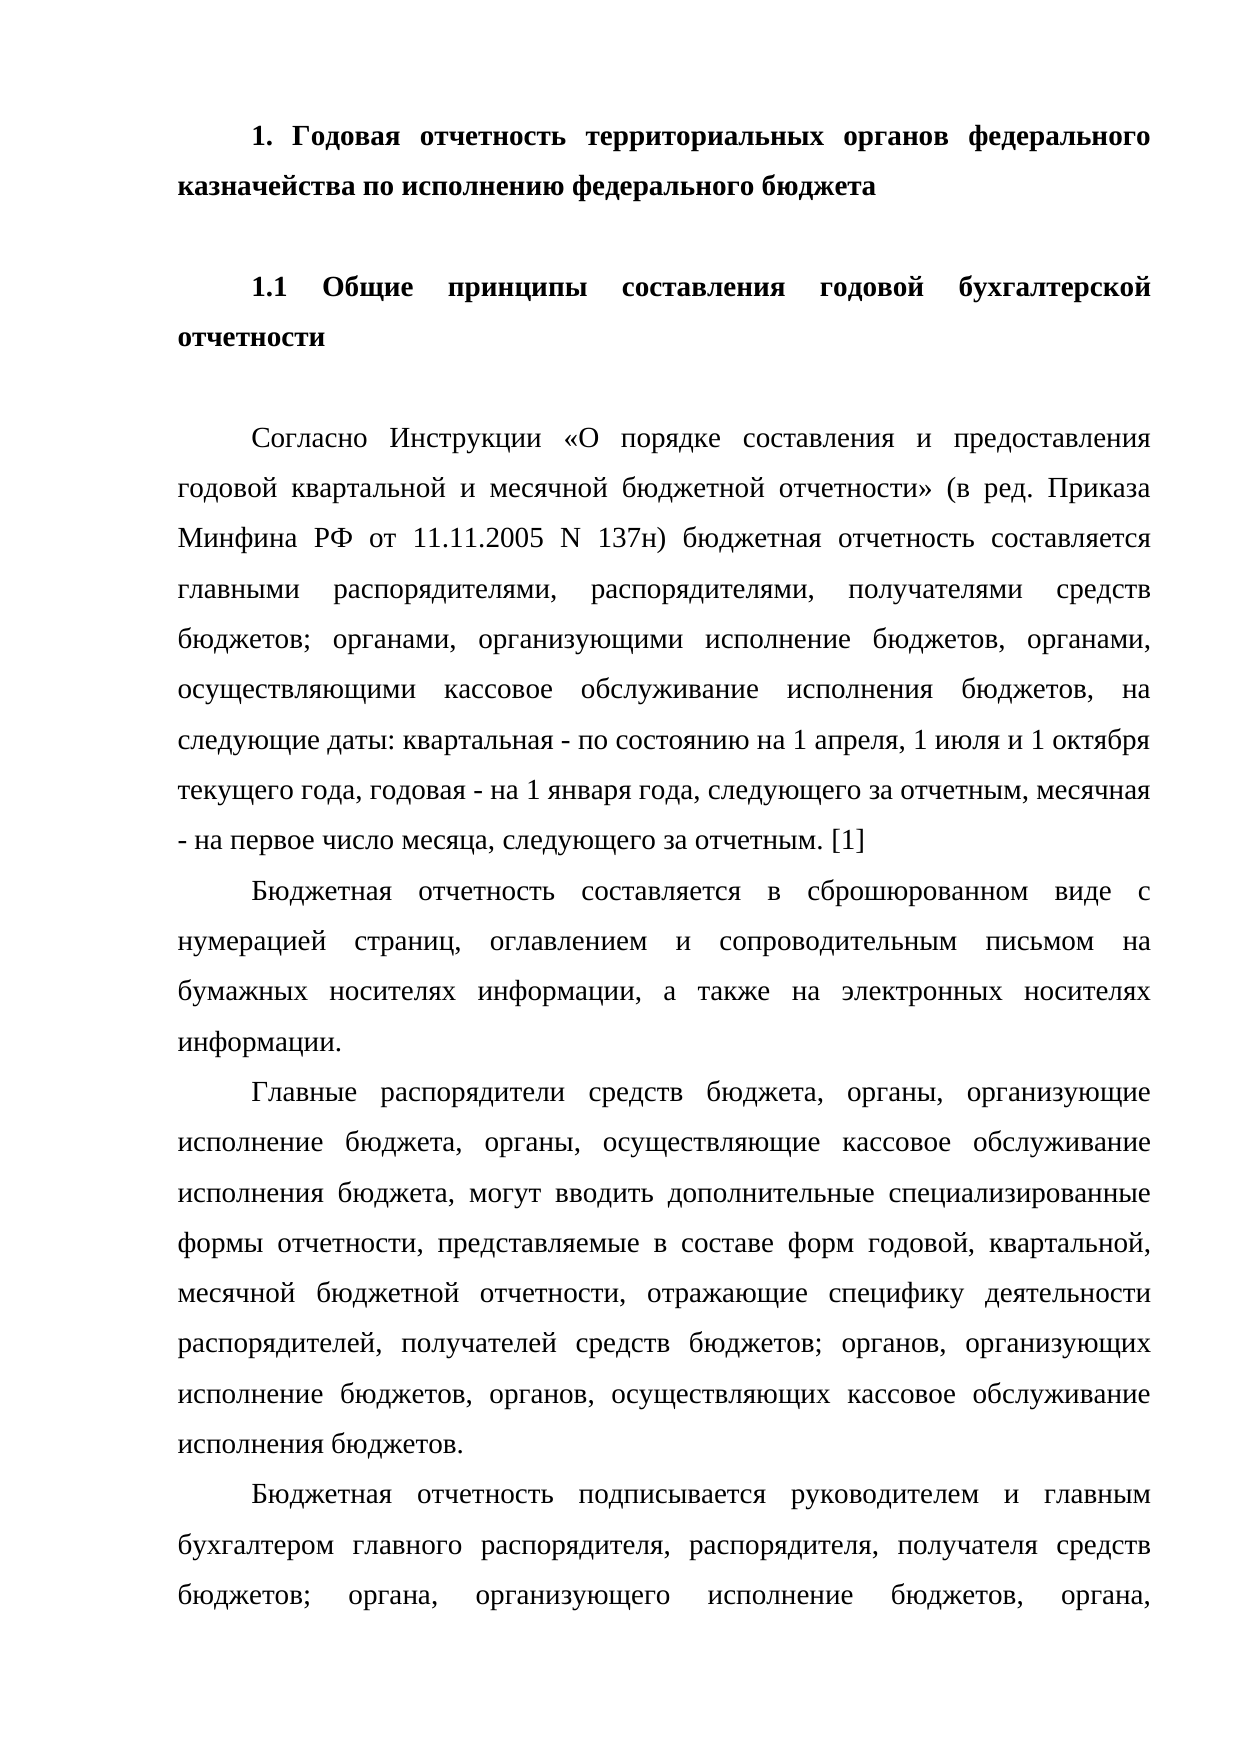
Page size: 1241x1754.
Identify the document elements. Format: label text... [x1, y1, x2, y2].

text Согласно Инструкции «О порядке составления и предоставления годовой квартальной и месячной бюджетной отчетности» (в ред. Приказа Минфина РФ от 11.11.2005 N 137н) бюджетная отчетность составляется главными распорядителями, распорядителями, получателями средств бюджетов; органами, организующими исполнение бюджетов, органами, осуществляющими кассовое обслуживание исполнения бюджетов, на следующие даты: квартальная - по состоянию на 1 апреля, 1 июля и 1 октября текущего года, годовая - на 1 января года, следующего за отчетным, месячная - на первое число месяца, следующего за отчетным. [1] [177, 420, 1152, 856]
subtitle 1. Годовая отчетность территориальных органов федерального казначейства по исполнению федерального бюджета [177, 118, 1152, 202]
text Бюджетная отчетность составляется в сброшюрованном виде с нумерацией страниц, оглавлением и сопроводительным письмом на бумажных носителях информации, а также на электронных носителях информации. [177, 873, 1152, 1057]
text Главные распорядители средств бюджета, органы, организующие исполнение бюджета, органы, осуществляющие кассовое обслуживание исполнения бюджета, могут вводить дополнительные специализированные формы отчетности, представляемые в составе форм годовой, квартальной, месячной бюджетной отчетности, отражающие специфику деятельности распорядителей, получателей средств бюджетов; органов, организующих исполнение бюджетов, органов, осуществляющих кассовое обслуживание исполнения бюджетов. [177, 1074, 1152, 1460]
subtitle 1.1 Общие принципы составления годовой бухгалтерской отчетности [177, 269, 1152, 353]
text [177, 1477, 1152, 1611]
